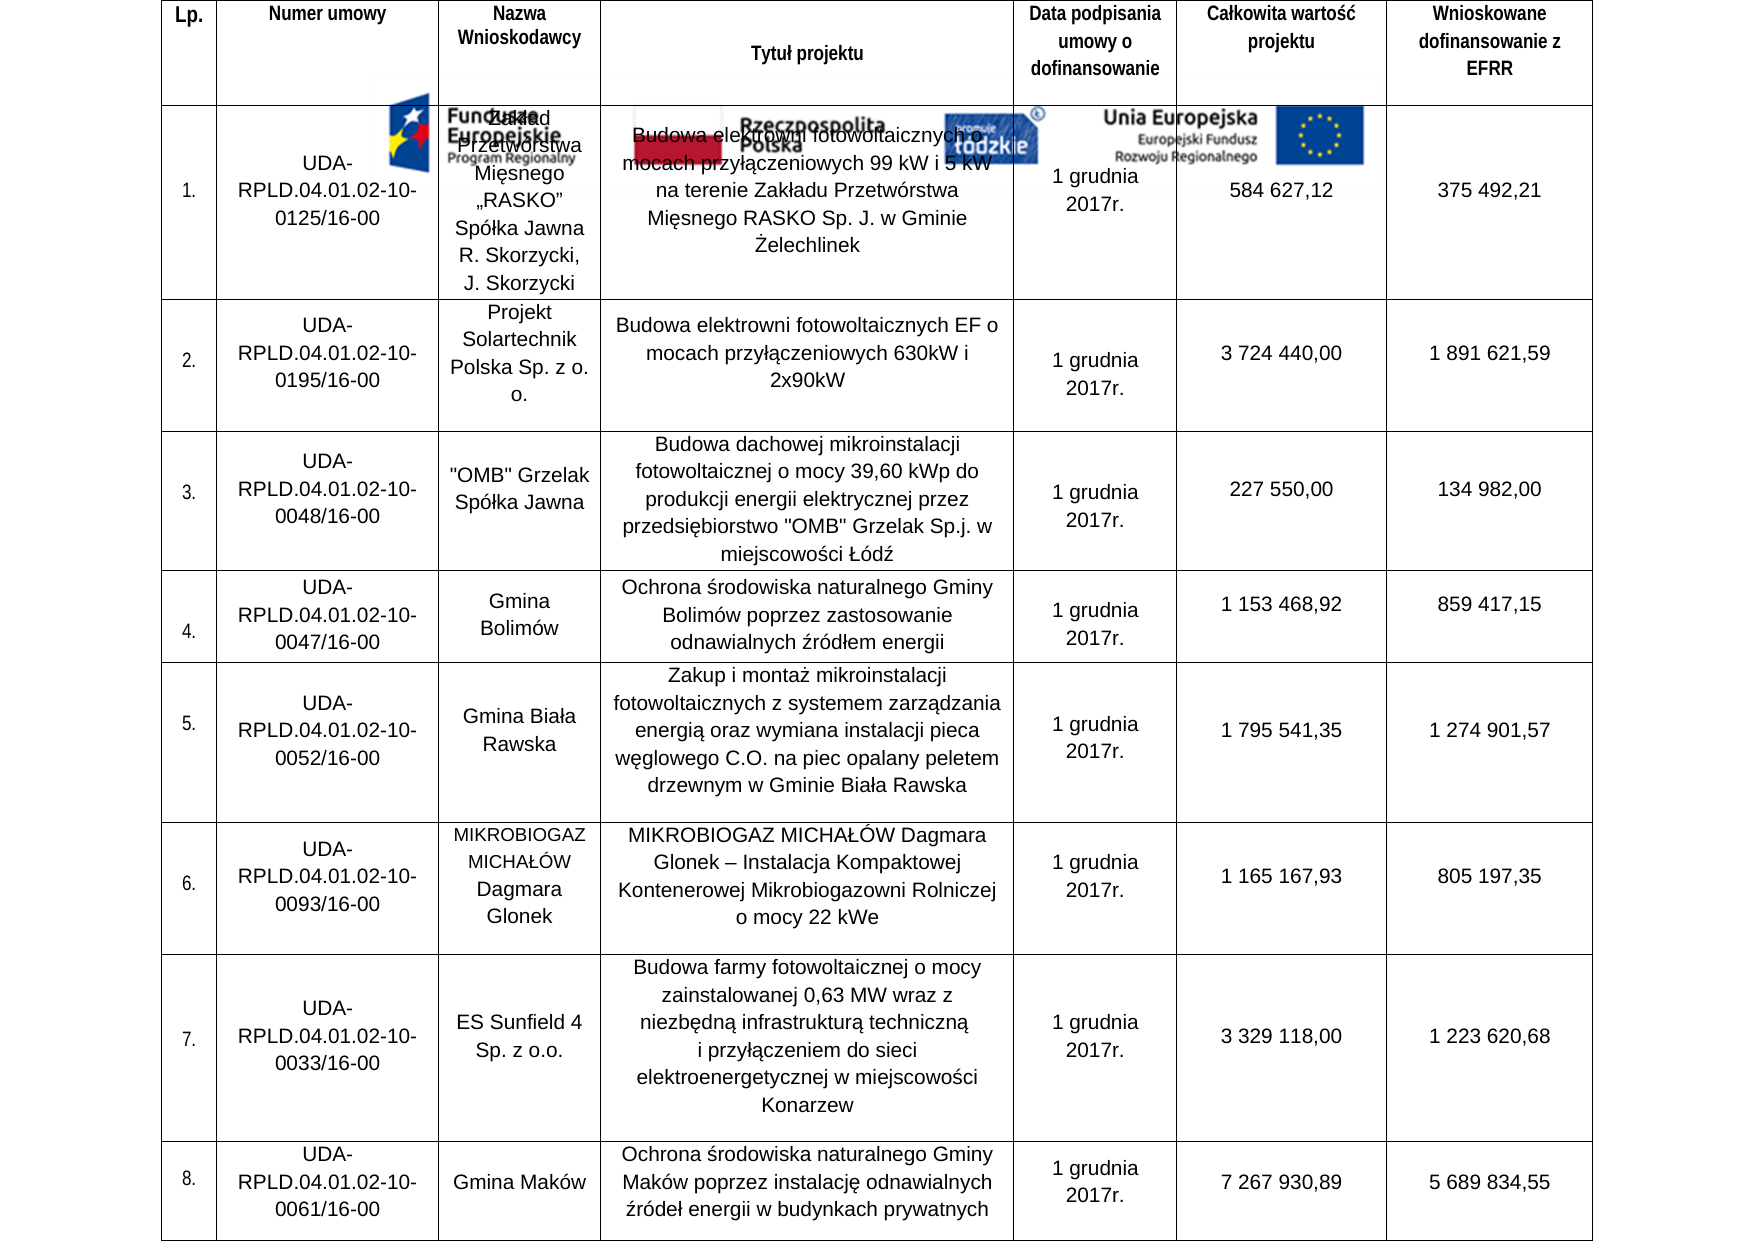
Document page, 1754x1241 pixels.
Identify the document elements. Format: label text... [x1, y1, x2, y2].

table_cell UDA-RPLD.04.01.02-10-0195/16-00 [217, 300, 438, 431]
table_cell Ochrona środowiska naturalnego Gminy Bolimów poprzez zastosowanie odnawialnych źródłem energii [601, 571, 1013, 662]
table_cell 1 795 541,35 [1177, 663, 1386, 822]
table_cell 1 165 167,93 [1177, 823, 1386, 954]
table_header Całkowita wartość projektu [1177, 1, 1386, 105]
table_header Nazwa Wnioskodawcy [439, 1, 600, 105]
table_cell UDA-RPLD.04.01.02-10-0093/16-00 [217, 823, 438, 954]
table_cell 8. [162, 1142, 216, 1240]
table_header Numer umowy [217, 1, 438, 105]
table_cell 7 267 930,89 [1177, 1142, 1386, 1240]
table_cell Zakład Przetwórstwa Mięsnego „RASKO” Spółka Jawna R. Skorzycki, J. Skorzycki [439, 106, 600, 298]
table_cell 1 grudnia 2017r. [1014, 823, 1176, 954]
table_cell 1 grudnia 2017r. [1014, 106, 1176, 298]
table_cell 1 grudnia 2017r. [1014, 432, 1176, 569]
table_cell 584 627,12 [1177, 106, 1386, 298]
table_cell Zakup i montaż mikroinstalacji fotowoltaicznych z systemem zarządzania energią oraz wymiana instalacji pieca węglowego C.O. na piec opalany peletem drzewnym w Gminie Biała Rawska [601, 663, 1013, 822]
table_cell Projekt Solartechnik Polska Sp. z o. o. [439, 300, 600, 431]
table_cell 3. [162, 432, 216, 569]
table_cell UDA-RPLD.04.01.02-10-0048/16-00 [217, 432, 438, 569]
table_cell 227 550,00 [1177, 432, 1386, 569]
table_header Wnioskowane dofinansowanie z EFRR [1387, 1, 1592, 105]
table_cell 2. [162, 300, 216, 431]
table_cell 1. [162, 106, 216, 298]
table_cell 1 274 901,57 [1387, 663, 1592, 822]
table_cell 4. [162, 571, 216, 662]
table_cell MIKROBIOGAZ MICHAŁÓW Dagmara Glonek – Instalacja Kompaktowej Kontenerowej Mikrobiogazowni Rolniczej o mocy 22 kWe [601, 823, 1013, 954]
table_cell 1 grudnia 2017r. [1014, 663, 1176, 822]
table_cell 3 329 118,00 [1177, 955, 1386, 1141]
table_cell UDA-RPLD.04.01.02-10-0047/16-00 [217, 571, 438, 662]
table_cell Budowa farmy fotowoltaicznej o mocy zainstalowanej 0,63 MW wraz z niezbędną infrastrukturą techniczną i przyłączeniem do sieci elektroenergetycznej w miejscowości Konarzew [601, 955, 1013, 1141]
table_cell Budowa elektrowni fotowoltaicznych EF o mocach przyłączeniowych 630kW i 2x90kW [601, 300, 1013, 431]
table_cell 1 grudnia 2017r. [1014, 300, 1176, 431]
table_cell 3 724 440,00 [1177, 300, 1386, 431]
table_cell Gmina Maków [439, 1142, 600, 1240]
table_cell 1 891 621,59 [1387, 300, 1592, 431]
table_cell MIKROBIOGAZ MICHAŁÓW Dagmara Glonek [439, 823, 600, 954]
table_header Tytuł projektu [601, 1, 1013, 105]
table_cell 805 197,35 [1387, 823, 1592, 954]
table_cell 1 153 468,92 [1177, 571, 1386, 662]
table_cell UDA-RPLD.04.01.02-10-0033/16-00 [217, 955, 438, 1141]
table_header Lp. [162, 1, 216, 105]
table_cell 5. [162, 663, 216, 822]
table_cell 1 grudnia 2017r. [1014, 955, 1176, 1141]
table_cell 5 689 834,55 [1387, 1142, 1592, 1240]
table_cell 7. [162, 955, 216, 1141]
table_cell Gmina Bolimów [439, 571, 600, 662]
table_cell Ochrona środowiska naturalnego Gminy Maków poprzez instalację odnawialnych źródeł energii w budynkach prywatnych [601, 1142, 1013, 1240]
table_cell 1 grudnia 2017r. [1014, 1142, 1176, 1240]
table_cell 375 492,21 [1387, 106, 1592, 298]
table_cell ES Sunfield 4 Sp. z o.o. [439, 955, 600, 1141]
table_cell 859 417,15 [1387, 571, 1592, 662]
table_cell Budowa dachowej mikroinstalacji fotowoltaicznej o mocy 39,60 kWp do produkcji energii elektrycznej przez przedsiębiorstwo "OMB" Grzelak Sp.j. w miejscowości Łódź [601, 432, 1013, 569]
table_cell 6. [162, 823, 216, 954]
table_cell 1 223 620,68 [1387, 955, 1592, 1141]
table_cell UDA-RPLD.04.01.02-10-0125/16-00 [217, 106, 438, 298]
table_cell Gmina Biała Rawska [439, 663, 600, 822]
table_cell 134 982,00 [1387, 432, 1592, 569]
table_header Data podpisania umowy o dofinansowanie [1014, 1, 1176, 105]
table_cell 1 grudnia 2017r. [1014, 571, 1176, 662]
table_cell UDA-RPLD.04.01.02-10-0052/16-00 [217, 663, 438, 822]
table_cell Budowa elektrowni fotowoltaicznych o mocach przyłączeniowych 99 kW i 5 kW na terenie Zakładu Przetwórstwa Mięsnego RASKO Sp. J. w Gminie Żelechlinek [601, 106, 1013, 298]
table_cell "OMB" Grzelak Spółka Jawna [439, 432, 600, 569]
table_cell UDA-RPLD.04.01.02-10-0061/16-00 [217, 1142, 438, 1240]
